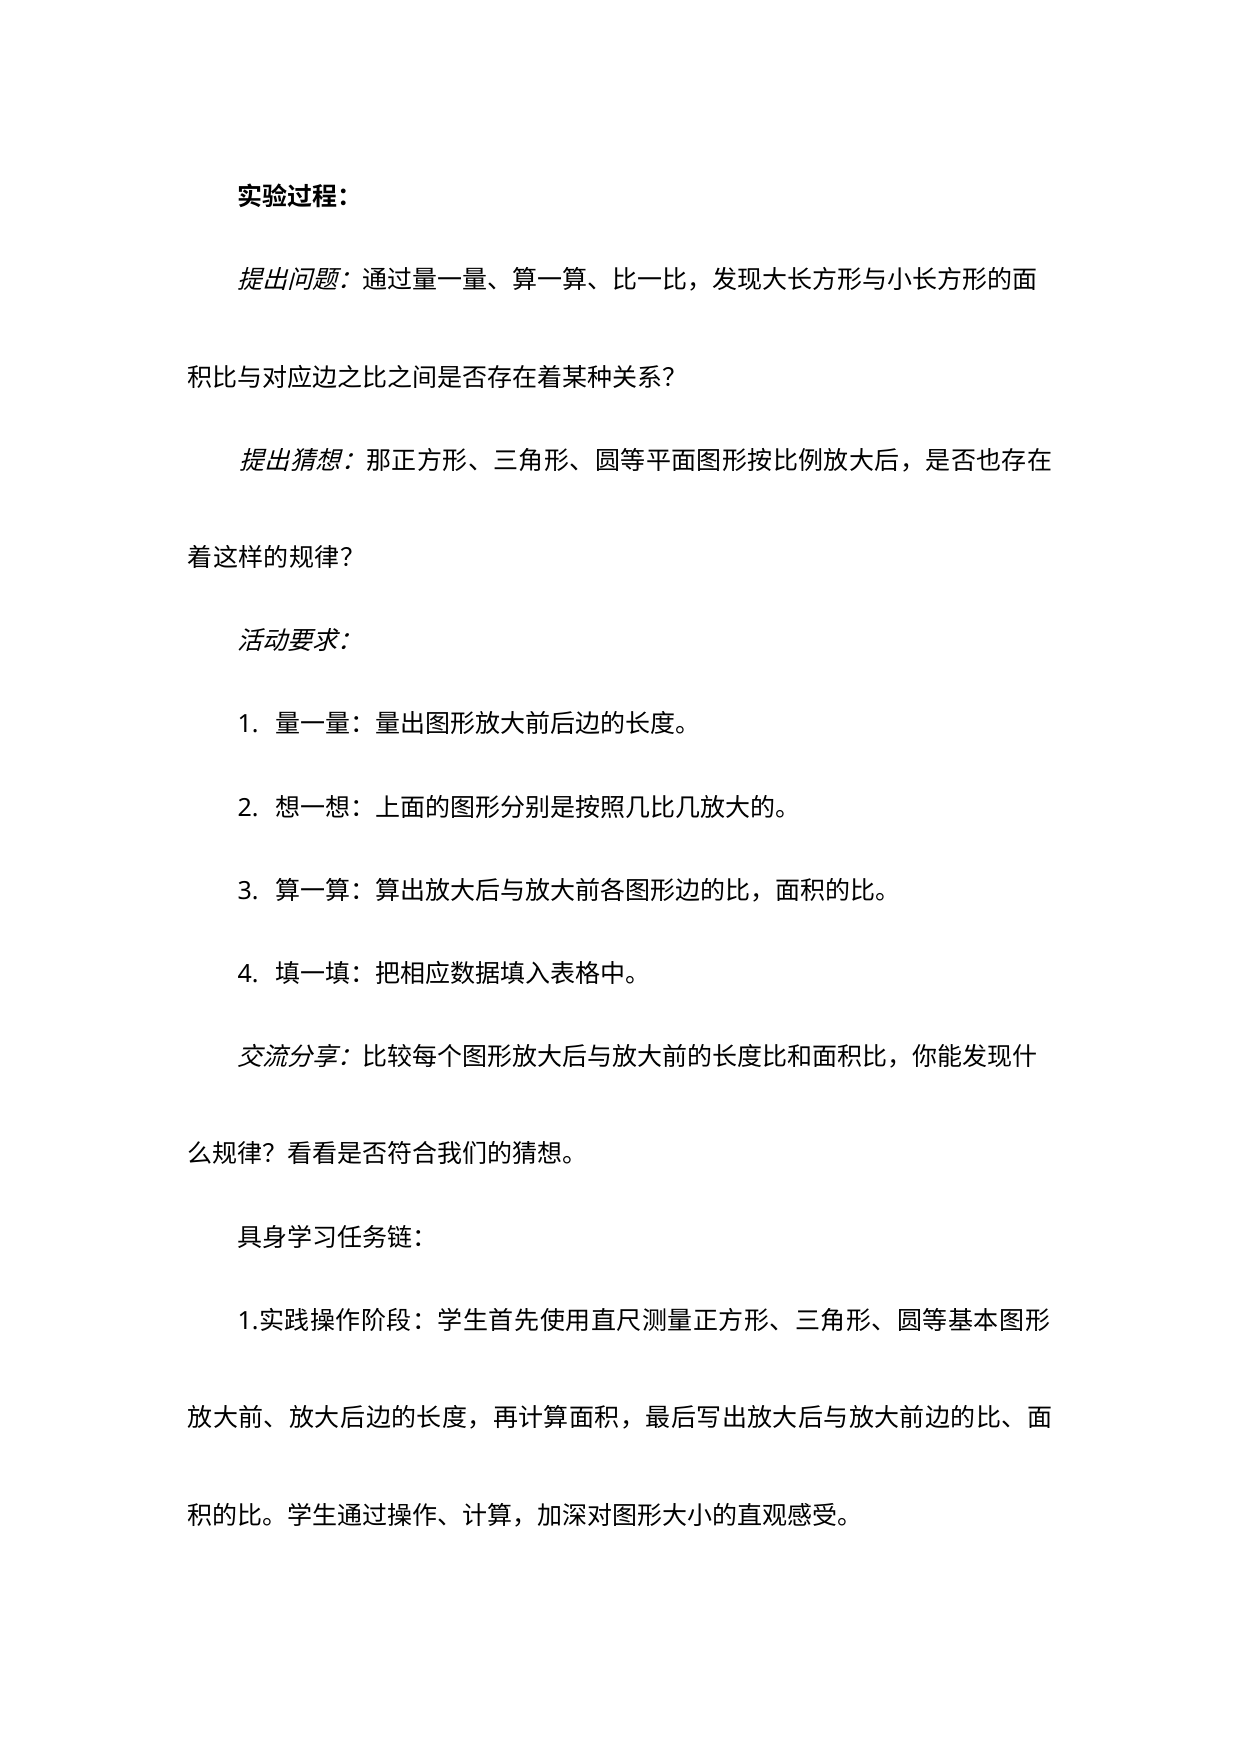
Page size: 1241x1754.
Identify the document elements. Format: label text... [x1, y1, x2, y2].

text 提出问题：通过量一量、算一算、比一比，发现大长方形与小长方形的面积比与对应边之比之间是否存在着某种关系？ [187, 245, 1053, 408]
text 实验过程： [187, 162, 1053, 227]
list 想一想：上面的图形分别是按照几比几放大的。 [187, 773, 1053, 838]
list 交流分享：比较每个图形放大后与放大前的长度比和面积比，你能发现什么规律？看看是否符合我们的猜想。 [187, 1022, 1053, 1184]
list 算一算：算出放大后与放大前各图形边的比，面积的比。 [187, 856, 1053, 921]
list 填一填：把相应数据填入表格中。 [187, 939, 1053, 1004]
list 量一量：量出图形放大前后边的长度。 [187, 689, 1053, 754]
text 具身学习任务链： [187, 1203, 1053, 1268]
text 活动要求： [187, 606, 1053, 671]
text 提出猜想：那正方形、三角形、圆等平面图形按比例放大后，是否也存在着这样的规律？ [187, 426, 1053, 588]
list 1.实践操作阶段：学生首先使用直尺测量正方形、三角形、圆等基本图形放大前、放大后边的长度，再计算面积，最后写出放大后与放大前边的比、面积的比。学生通过操作、计算，加深对图形大小的直观感受。 [187, 1286, 1053, 1546]
